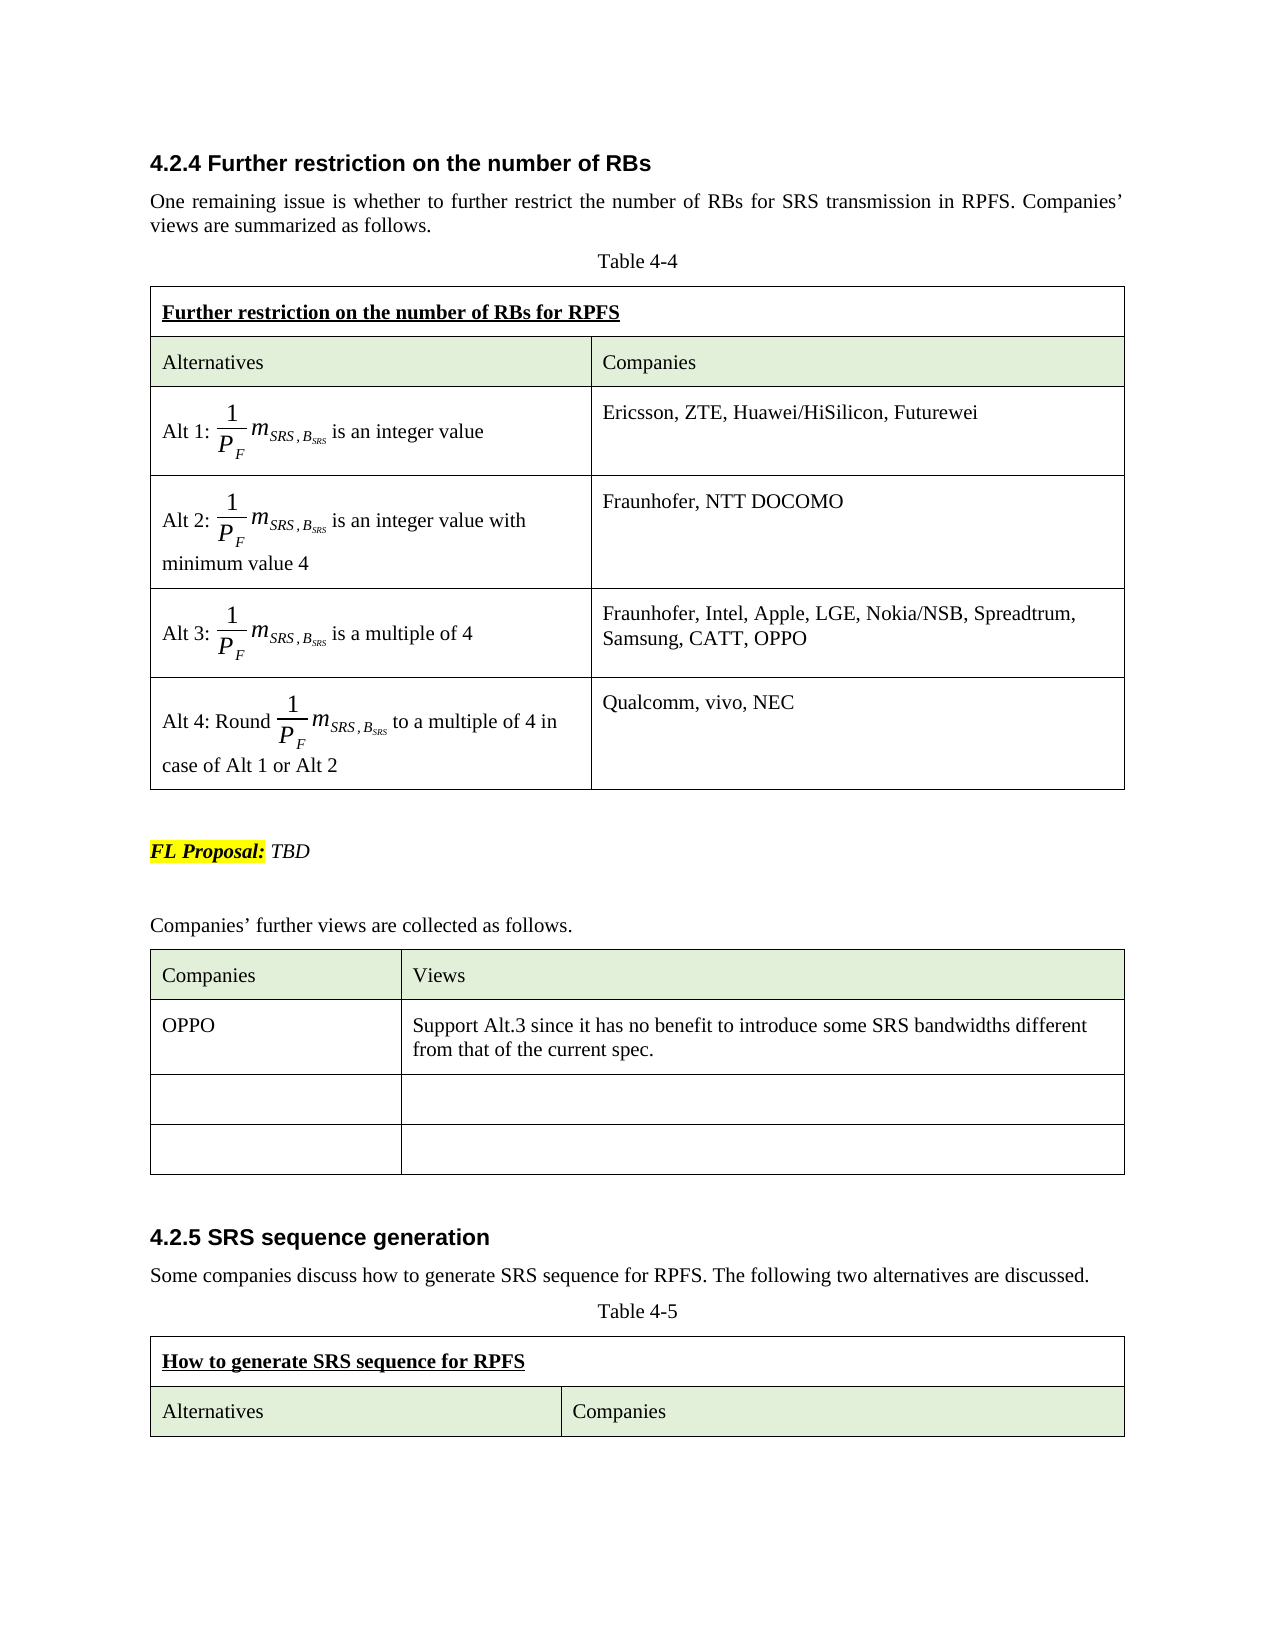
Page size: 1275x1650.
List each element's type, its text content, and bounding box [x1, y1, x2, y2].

text One remaining issue is whether to further restrict the number of RBs for SRS transmission in RPFS. Companies’ views are summarized as follows. [150, 189, 1125, 237]
subtitle 4.2.5 SRS sequence generation [150, 1224, 1125, 1250]
table_cell [402, 1075, 1124, 1123]
table_cell Alt 3: is a multiple of 4 [151, 589, 591, 677]
text Table 4-4 [150, 249, 1125, 273]
table_cell Alternatives [151, 337, 591, 386]
table_cell [151, 1125, 401, 1174]
table_cell Support Alt.3 since it has no benefit to introduce some SRS bandwidths different from that of the current spec. [402, 1000, 1124, 1073]
table_cell Fraunhofer, NTT DOCOMO [592, 476, 1124, 588]
table_header How to generate SRS sequence for RPFS [151, 1337, 1124, 1386]
table_cell Fraunhofer, Intel, Apple, LGE, Nokia/NSB, Spreadtrum, Samsung, CATT, OPPO [592, 589, 1124, 677]
table_cell Alt 4: Round to a multiple of 4 in case of Alt 1 or Alt 2 [151, 678, 591, 789]
table_cell Alt 2: is an integer value with minimum value 4 [151, 476, 591, 588]
table_cell [151, 1075, 401, 1123]
table_cell Ericsson, ZTE, Huawei/HiSilicon, Futurewei [592, 387, 1124, 475]
table_cell OPPO [151, 1000, 401, 1073]
table_cell [402, 1125, 1124, 1174]
table_cell Alt 1: is an integer value [151, 387, 591, 475]
text FL Proposal: TBD [150, 839, 1125, 863]
text Table 4-5 [150, 1299, 1125, 1323]
table_header Views [402, 950, 1124, 999]
table_cell Alternatives [151, 1387, 561, 1436]
table_cell Qualcomm, vivo, NEC [592, 678, 1124, 789]
text Some companies discuss how to generate SRS sequence for RPFS. The following two alternatives are discussed. [150, 1263, 1125, 1287]
table_header Further restriction on the number of RBs for RPFS [151, 287, 1124, 336]
text Companies’ further views are collected as follows. [150, 913, 1125, 937]
subtitle 4.2.4 Further restriction on the number of RBs [150, 150, 1125, 176]
table_header Companies [151, 950, 401, 999]
table_cell Companies [592, 337, 1124, 386]
table_cell Companies [562, 1387, 1124, 1436]
